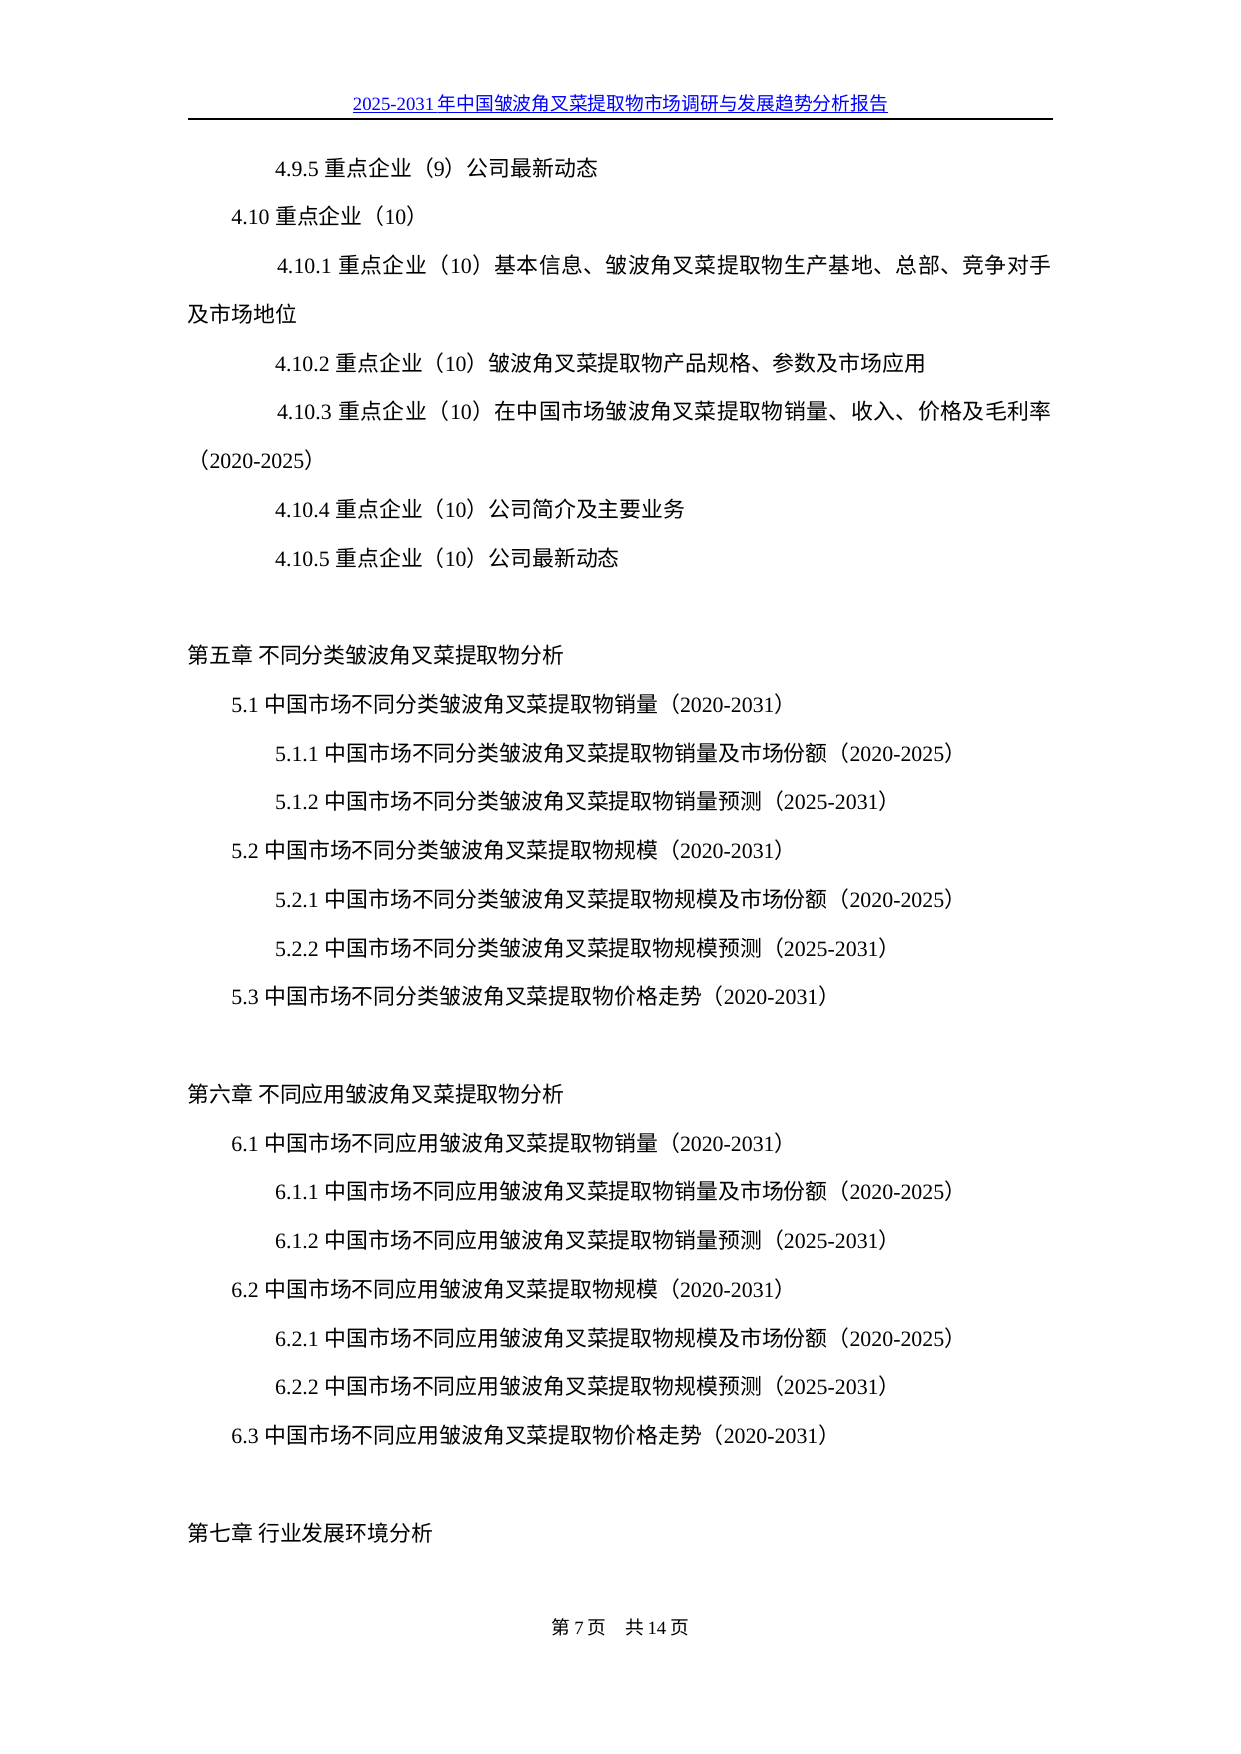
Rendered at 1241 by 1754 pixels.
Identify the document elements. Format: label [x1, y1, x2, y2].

text [187, 150, 1053, 1548]
